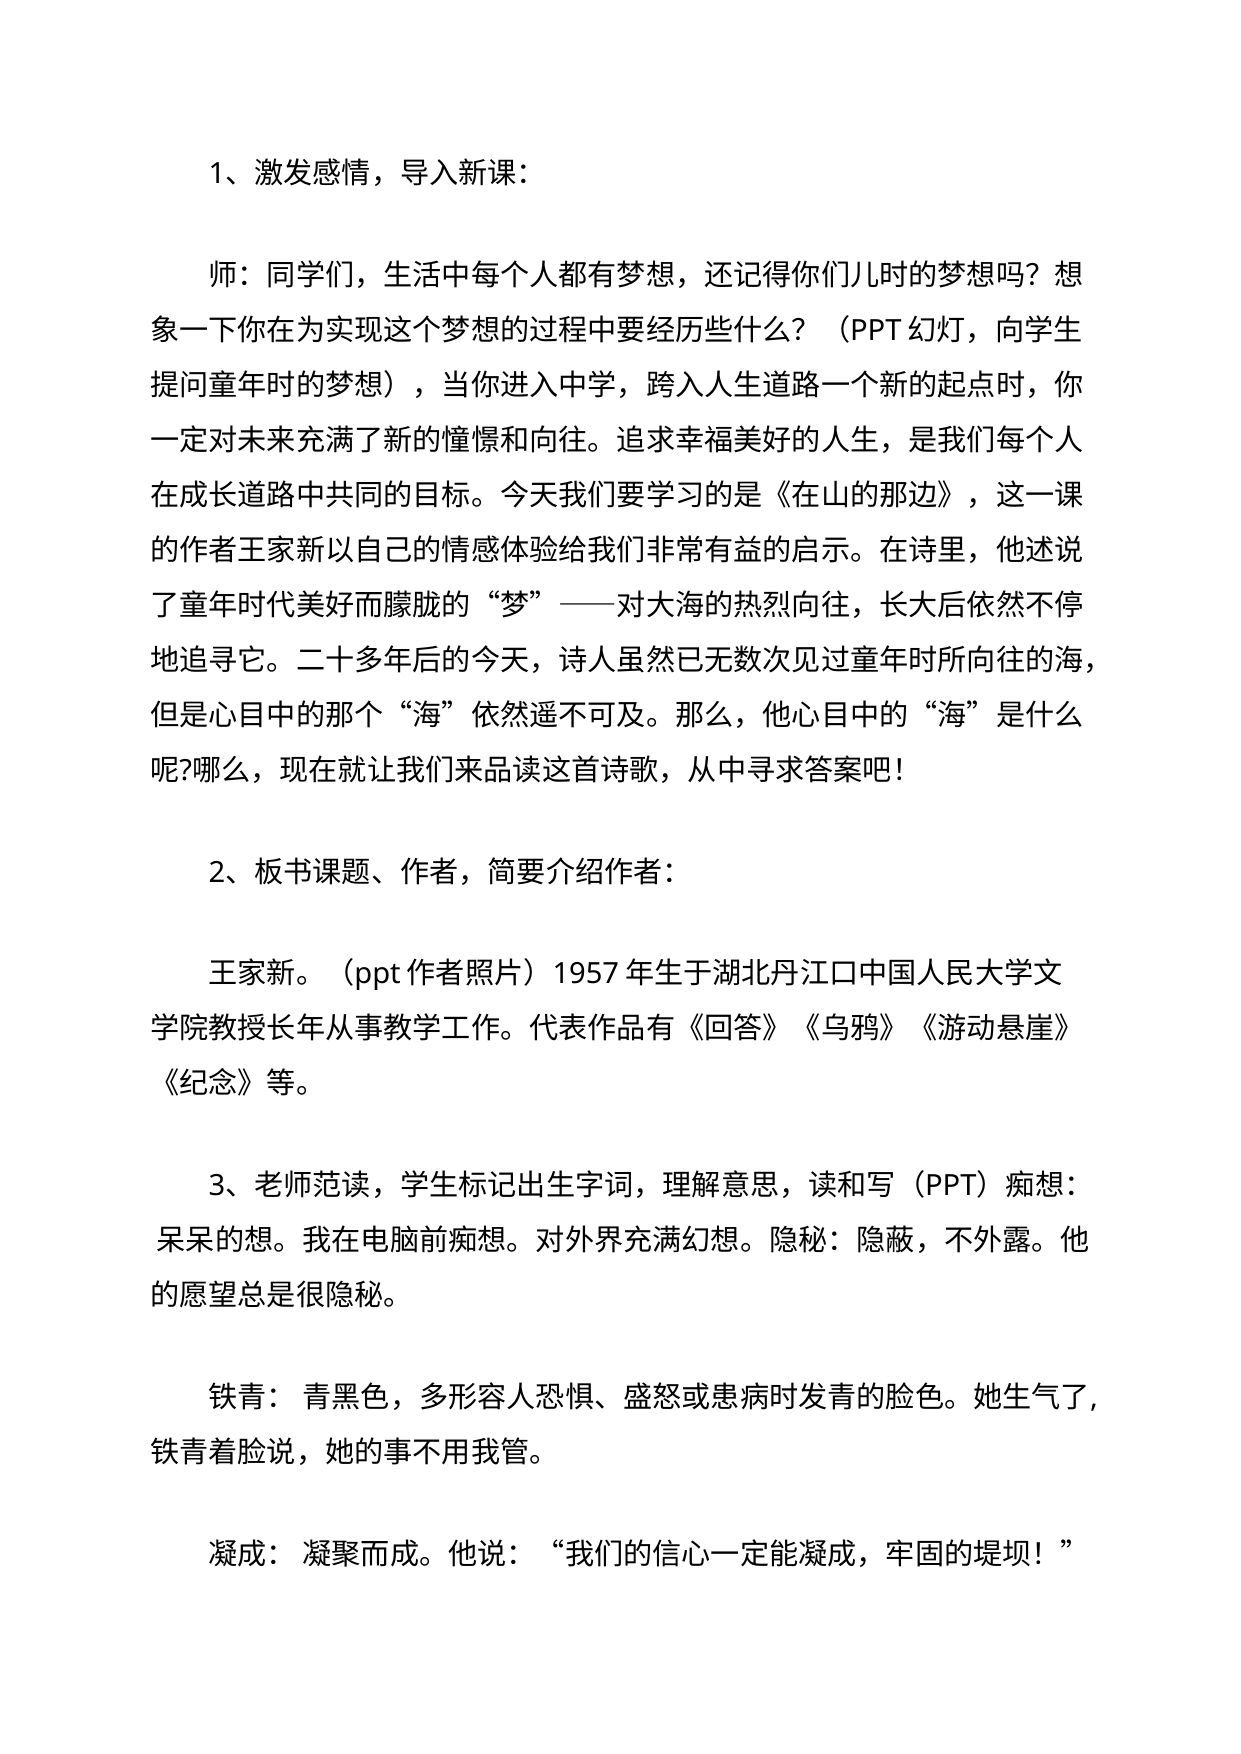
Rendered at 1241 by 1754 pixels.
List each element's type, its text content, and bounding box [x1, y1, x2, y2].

text 凝成： 凝聚而成。他说：“我们的信心一定能凝成，牢固的堤坝！” [150, 1530, 1090, 1572]
text 3、老师范读，学生标记出生字词，理解意思，读和写（PPT）痴想： 呆呆的想。我在电脑前痴想。对外界充满幻想。隐秘：隐蔽，不外露。他的愿望总是很隐秘。 [150, 1162, 1090, 1314]
text 铁青： 青黑色，多形容人恐惧、盛怒或患病时发青的脸色。她生气了,铁青着脸说，她的事不用我管。 [150, 1373, 1090, 1471]
text 1、激发感情，导入新课： [150, 150, 1090, 192]
text 师：同学们，生活中每个人都有梦想，还记得你们儿时的梦想吗？想象一下你在为实现这个梦想的过程中要经历些什么？（PPT幻灯，向学生提问童年时的梦想），当你进入中学，跨入人生道路一个新的起点时，你一定对未来充满了新的憧憬和向往。追求幸福美好的人生，是我们每个人在成长道路中共同的目标。今天我们要学习的是《在山的那边》，这一课的作者王家新以自己的情感体验给我们非常有益的启示。在诗里，他述说了童年时代美好而朦胧的“梦”——对大海的热烈向往，长大后依然不停地追寻它。二十多年后的今天，诗人虽然已无数次见过童年时所向往的海，但是心目中的那个“海”依然遥不可及。那么，他心目中的“海”是什么呢?哪么，现在就让我们来品读这首诗歌，从中寻求答案吧！ [150, 252, 1090, 788]
text 2、板书课题、作者，简要介绍作者： [150, 848, 1090, 891]
text 王家新。（ppt作者照片）1957年生于湖北丹江口中国人民大学文学院教授长年从事教学工作。代表作品有《回答》《乌鸦》《游动悬崖》《纪念》等。 [150, 950, 1090, 1102]
